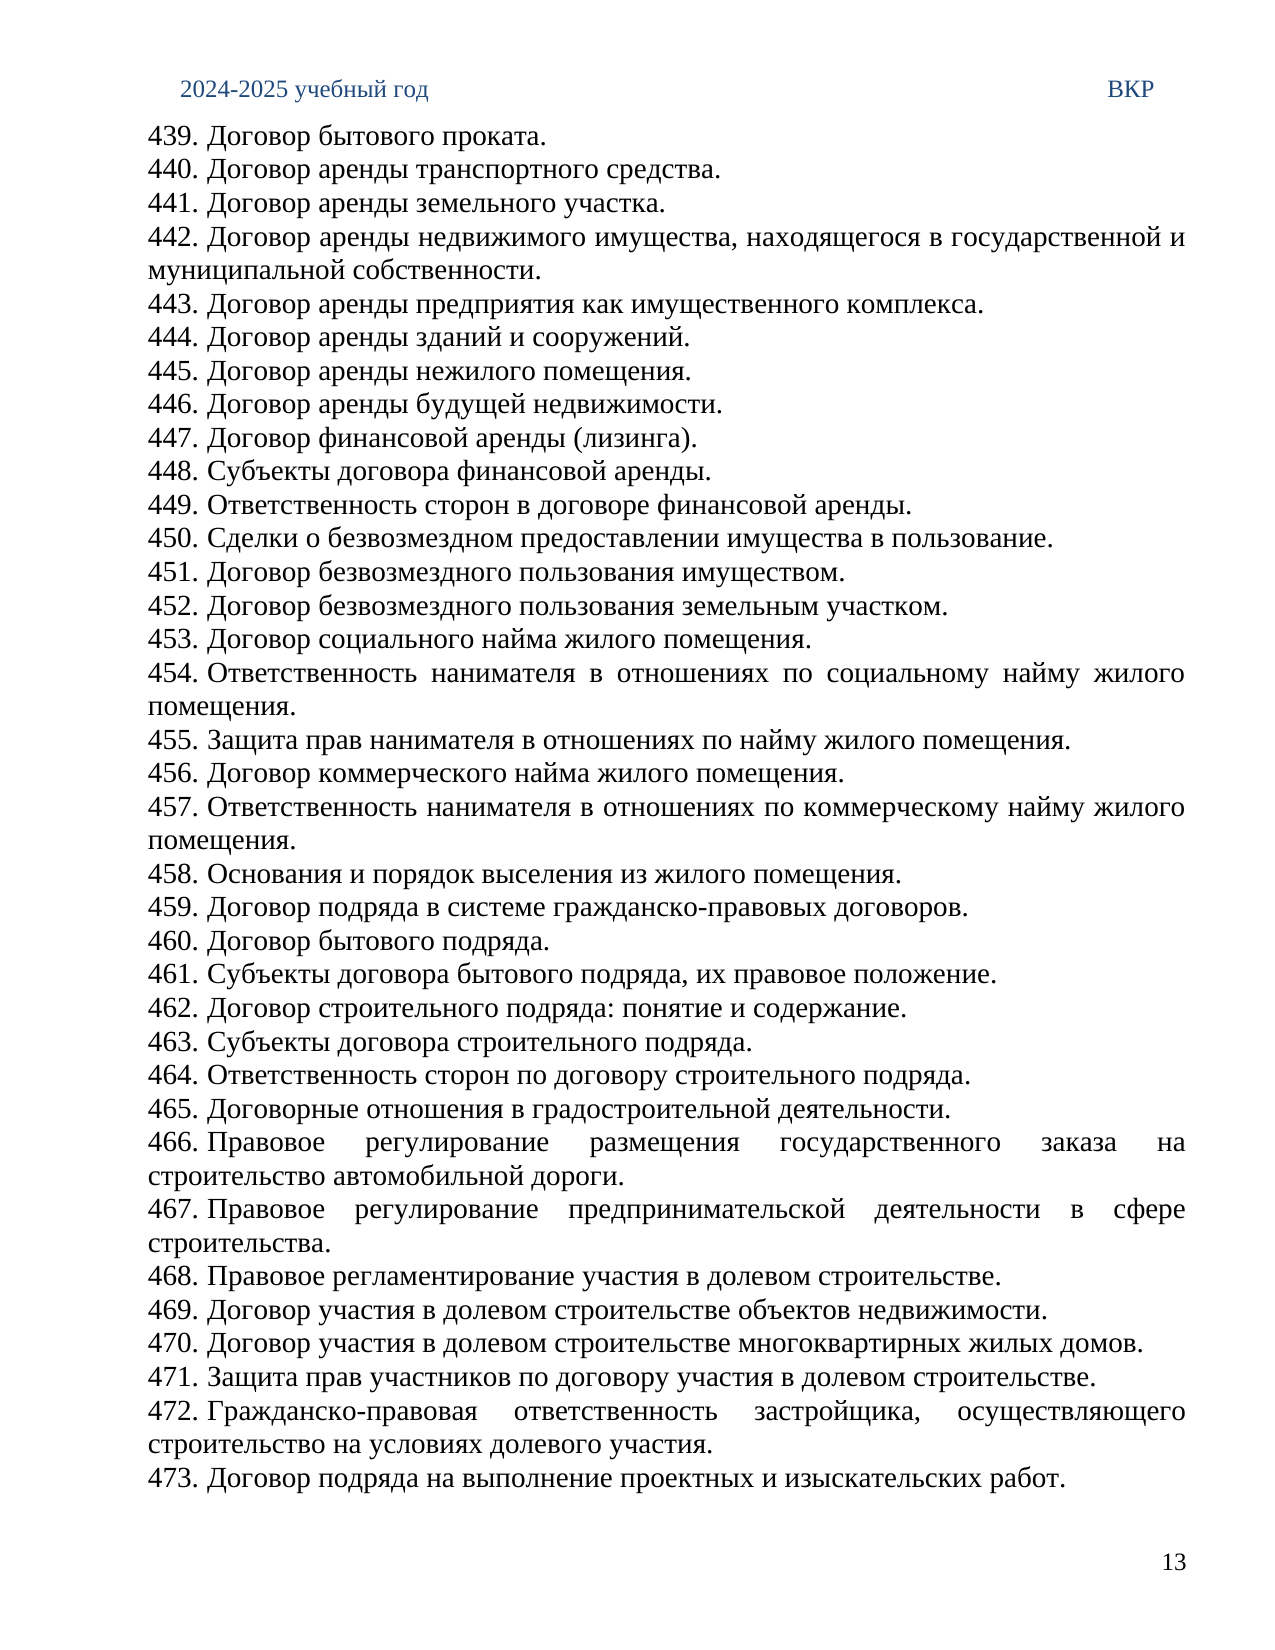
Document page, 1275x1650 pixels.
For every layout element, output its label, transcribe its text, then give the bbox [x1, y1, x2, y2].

list Договор коммерческого найма жилого помещения. [148, 755, 1186, 789]
list Ответственность нанимателя в отношениях по социальному найму жилого помещения. [148, 655, 1186, 722]
list Договор подряда в системе гражданско-правовых договоров. [148, 889, 1186, 923]
list Защита прав участников по договору участия в долевом строительстве. [148, 1359, 1186, 1393]
list Защита прав нанимателя в отношениях по найму жилого помещения. [148, 722, 1186, 755]
list Договор аренды будущей недвижимости. [148, 386, 1186, 420]
list Основания и порядок выселения из жилого помещения. [148, 856, 1186, 889]
list Ответственность сторон по договору строительного подряда. [148, 1057, 1186, 1091]
list Правовое регламентирование участия в долевом строительстве. [148, 1258, 1186, 1292]
list Субъекты договора бытового подряда, их правовое положение. [148, 957, 1186, 990]
list Сделки о безвозмездном предоставлении имущества в пользование. [148, 521, 1186, 554]
list Договор аренды нежилого помещения. [148, 353, 1186, 386]
list Правовое регулирование предпринимательской деятельности в сфере строительства. [148, 1191, 1186, 1258]
list Гражданско-правовая ответственность застройщика, осуществляющего строительство на условиях долевого участия. [148, 1393, 1186, 1460]
list Договор участия в долевом строительстве объектов недвижимости. [148, 1292, 1186, 1326]
list Договор бытового подряда. [148, 923, 1186, 957]
list Ответственность сторон в договоре финансовой аренды. [148, 487, 1186, 521]
list Договор аренды предприятия как имущественного комплекса. [148, 286, 1186, 319]
list Договор аренды транспортного средства. [148, 152, 1186, 185]
list Договор аренды недвижимого имущества, находящегося в государственной и муниципальной собственности. [148, 219, 1186, 286]
list Ответственность нанимателя в отношениях по коммерческому найму жилого помещения. [148, 789, 1186, 856]
list Договор подряда на выполнение проектных и изыскательских работ. [148, 1460, 1186, 1493]
list Договор строительного подряда: понятие и содержание. [148, 990, 1186, 1024]
list Договор финансовой аренды (лизинга). [148, 420, 1186, 453]
list Договор социального найма жилого помещения. [148, 621, 1186, 655]
list Договор участия в долевом строительстве многоквартирных жилых домов. [148, 1326, 1186, 1359]
list Договорные отношения в градостроительной деятельности. [148, 1091, 1186, 1124]
list Договор аренды земельного участка. [148, 185, 1186, 219]
list Договор бытового проката. [148, 118, 1186, 152]
list Правовое регулирование размещения государственного заказа на строительство автомобильной дороги. [148, 1124, 1186, 1191]
list Субъекты договора финансовой аренды. [148, 453, 1186, 487]
list Договор безвозмездного пользования земельным участком. [148, 588, 1186, 621]
list Договор безвозмездного пользования имуществом. [148, 554, 1186, 588]
list Договор аренды зданий и сооружений. [148, 319, 1186, 353]
list Субъекты договора строительного подряда. [148, 1024, 1186, 1057]
